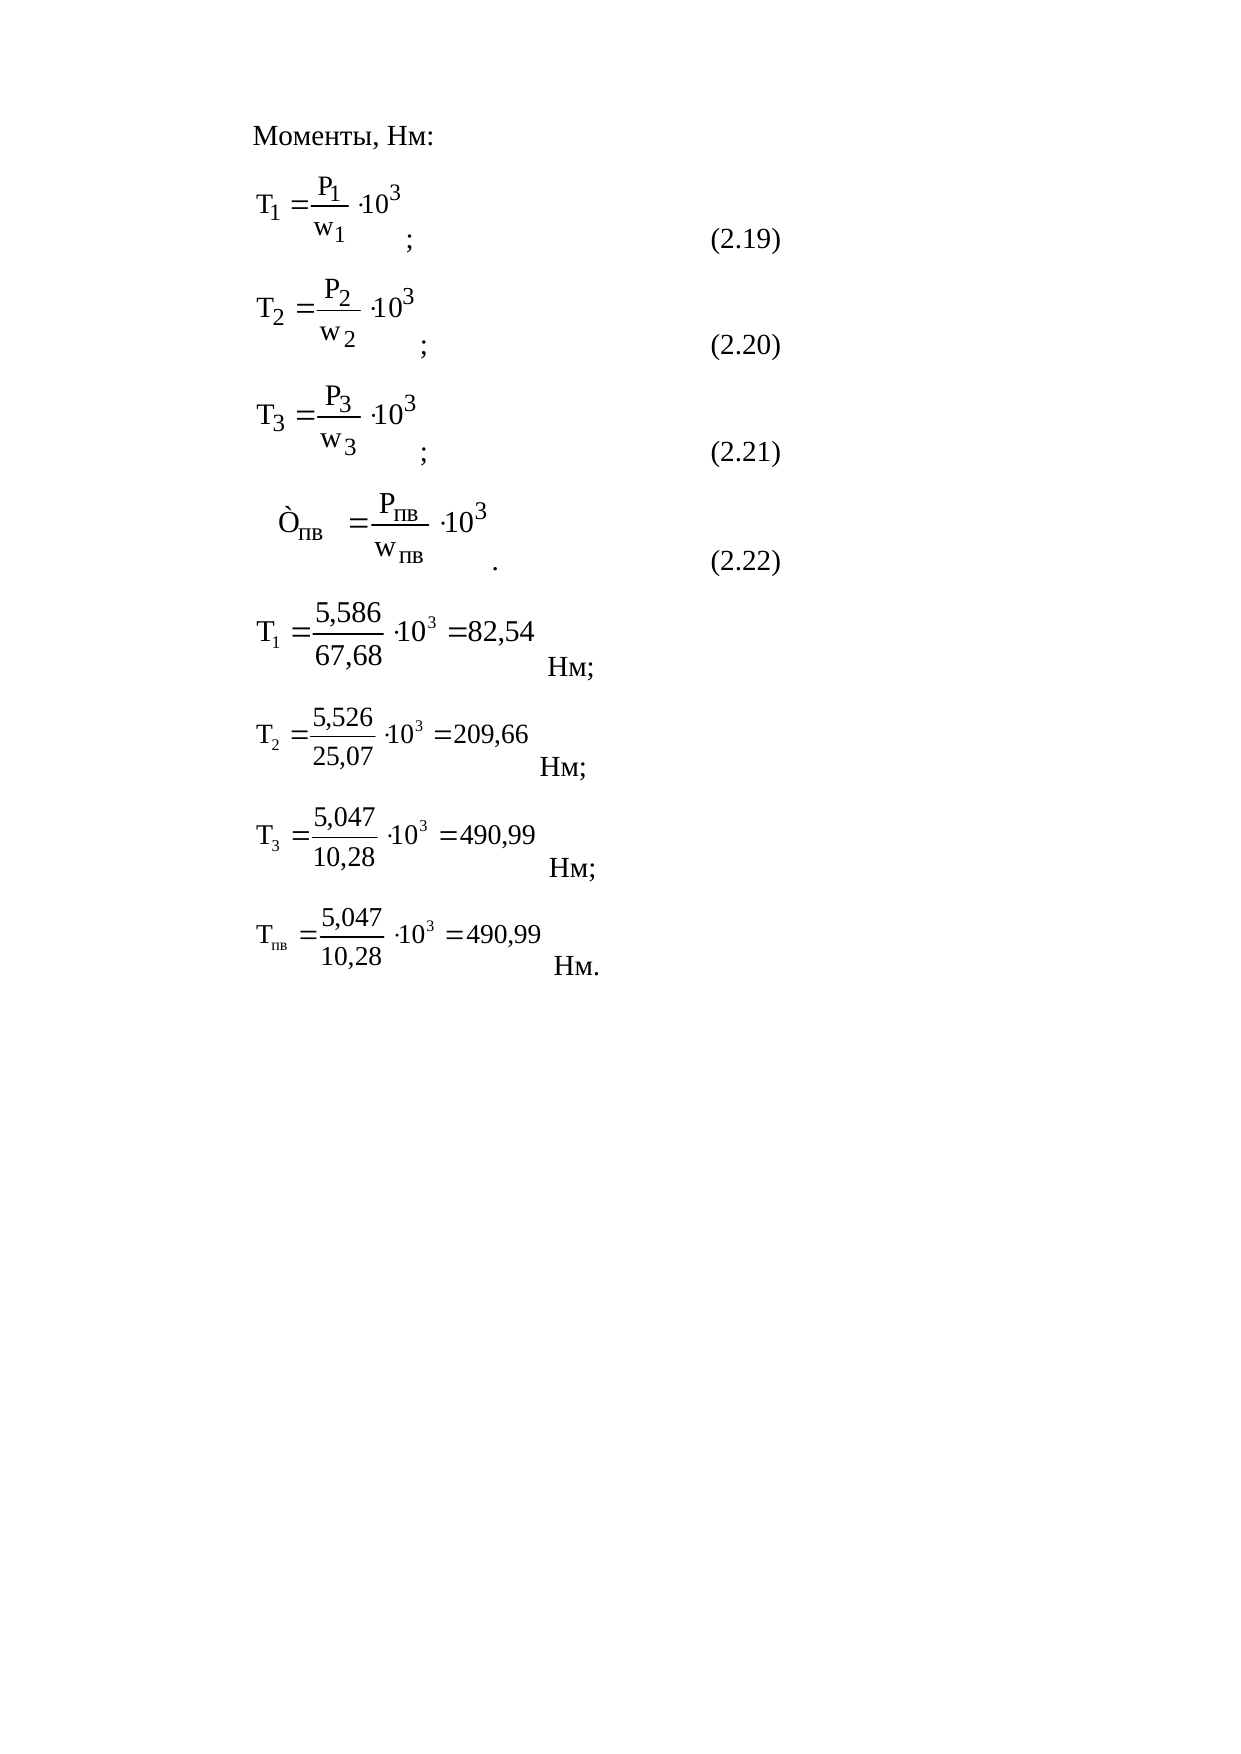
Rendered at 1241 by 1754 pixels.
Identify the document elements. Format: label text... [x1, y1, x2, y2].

subtitle . (2.22) [177, 485, 1152, 577]
subtitle ; (2.20) [177, 271, 1152, 360]
text Нм; [177, 700, 1152, 783]
subtitle ; (2.19) [177, 168, 1152, 254]
text Нм; [177, 594, 1152, 683]
text Моменты, Нм: [177, 118, 1152, 152]
text Нм. [177, 901, 1152, 982]
text Нм; [177, 799, 1152, 884]
subtitle ; (2.21) [177, 377, 1152, 468]
